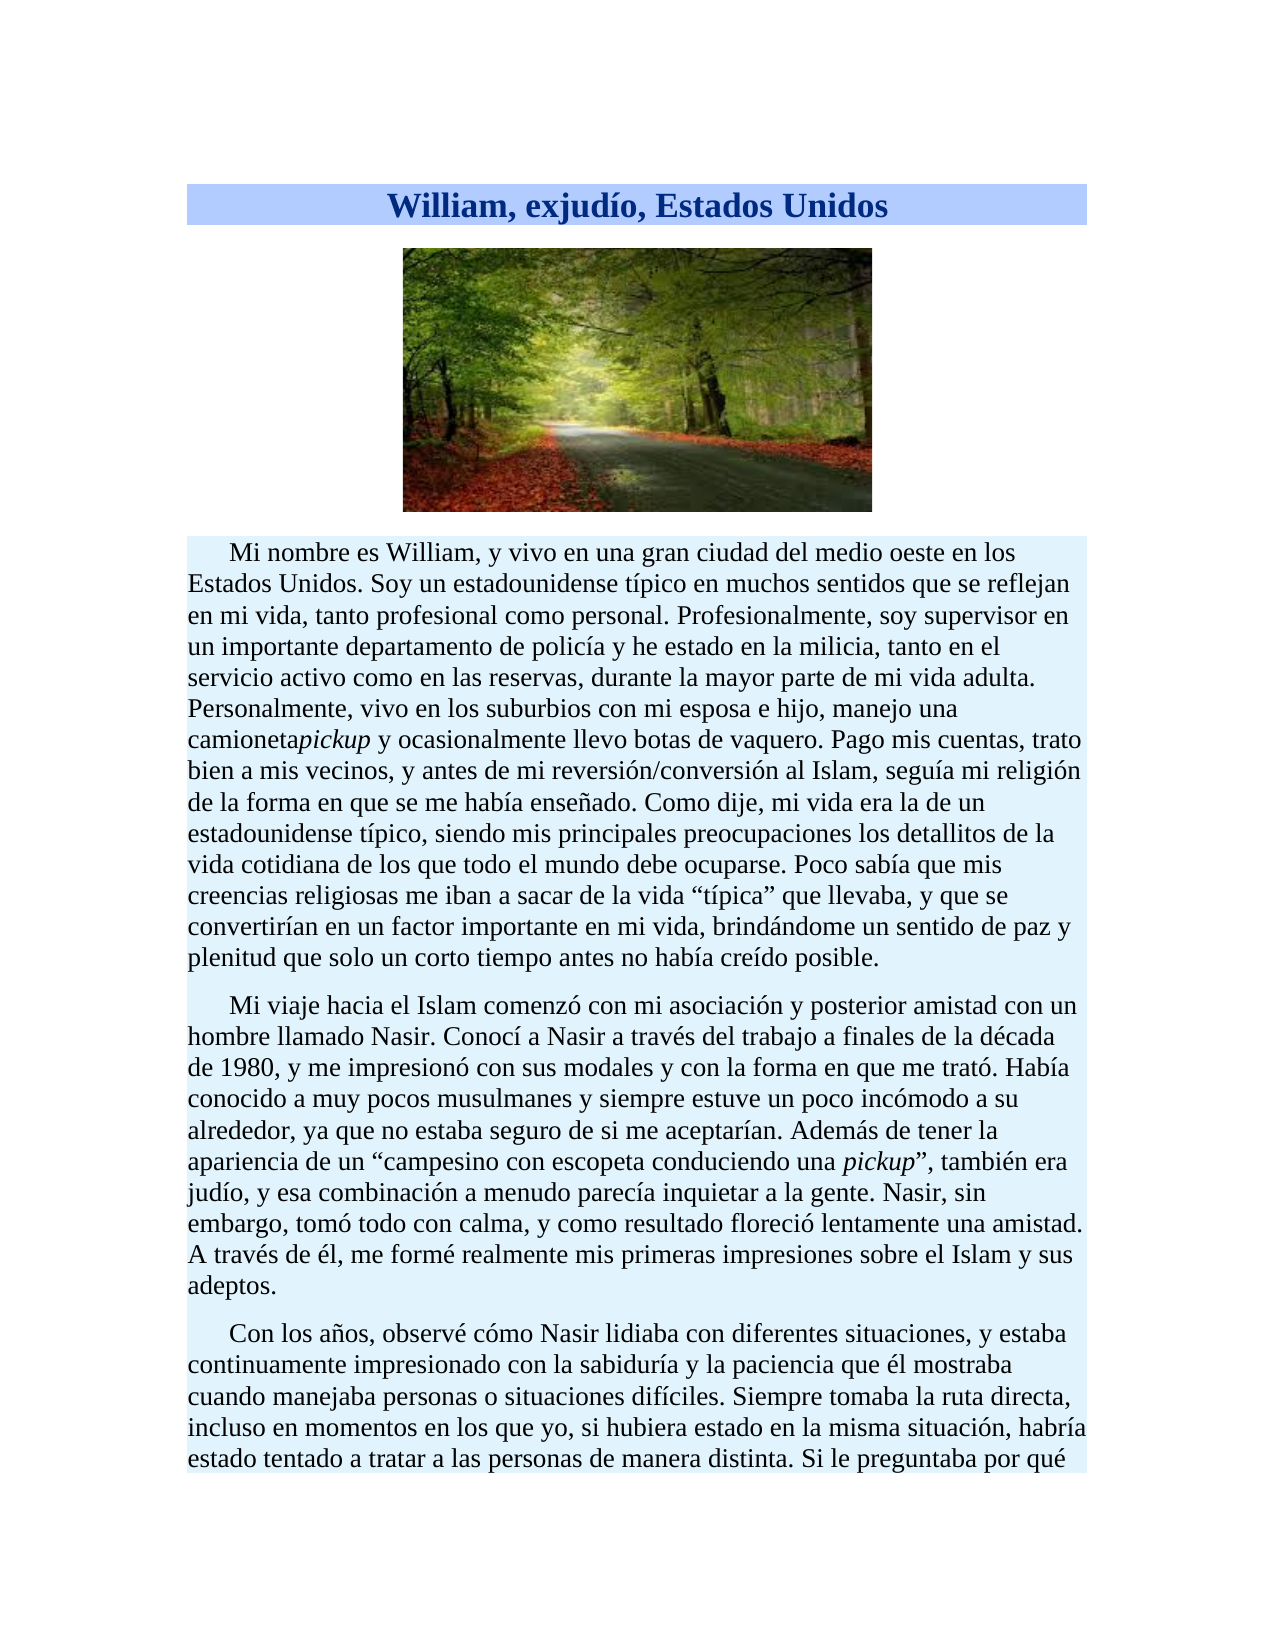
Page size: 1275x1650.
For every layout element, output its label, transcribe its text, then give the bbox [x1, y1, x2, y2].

subtitle William, exjudío, Estados Unidos [187, 184, 1087, 225]
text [187, 1317, 1087, 1473]
text Mi nombre es William, y vivo en una gran ciudad del medio oeste en los Estados Unidos. Soy un estadounidense típico en muchos sentidos que se reflejan en mi vida, tanto profesional como personal. Profesionalmente, soy supervisor en un importante departamento de policía y he estado en la milicia, tanto en el servicio activo como en las reservas, durante la mayor parte de mi vida adulta. Personalmente, vivo en los suburbios con mi esposa e hijo, manejo una camionetapickup y ocasionalmente llevo botas de vaquero. Pago mis cuentas, trato bien a mis vecinos, y antes de mi reversión/conversión al Islam, seguía mi religión de la forma en que se me había enseñado. Como dije, mi vida era la de un estadounidense típico, siendo mis principales preocupaciones los detallitos de la vida cotidiana de los que todo el mundo debe ocuparse. Poco sabía que mis creencias religiosas me iban a sacar de la vida “típica” que llevaba, y que se convertirían en un factor importante en mi vida, brindándome un sentido de paz y plenitud que solo un corto tiempo antes no había creído posible. [187, 536, 1087, 972]
text Mi viaje hacia el Islam comenzó con mi asociación y posterior amistad con un hombre llamado Nasir. Conocí a Nasir a través del trabajo a finales de la década de 1980, y me impresionó con sus modales y con la forma en que me trató. Había conocido a muy pocos musulmanes y siempre estuve un poco incómodo a su alrededor, ya que no estaba seguro de si me aceptarían. Además de tener la apariencia de un “campesino con escopeta conduciendo una pickup”, también era judío, y esa combinación a menudo parecía inquietar a la gente. Nasir, sin embargo, tomó todo con calma, y como resultado floreció lentamente una amistad. A través de él, me formé realmente mis primeras impresiones sobre el Islam y sus adeptos. [187, 989, 1087, 1301]
picture [402, 248, 873, 512]
